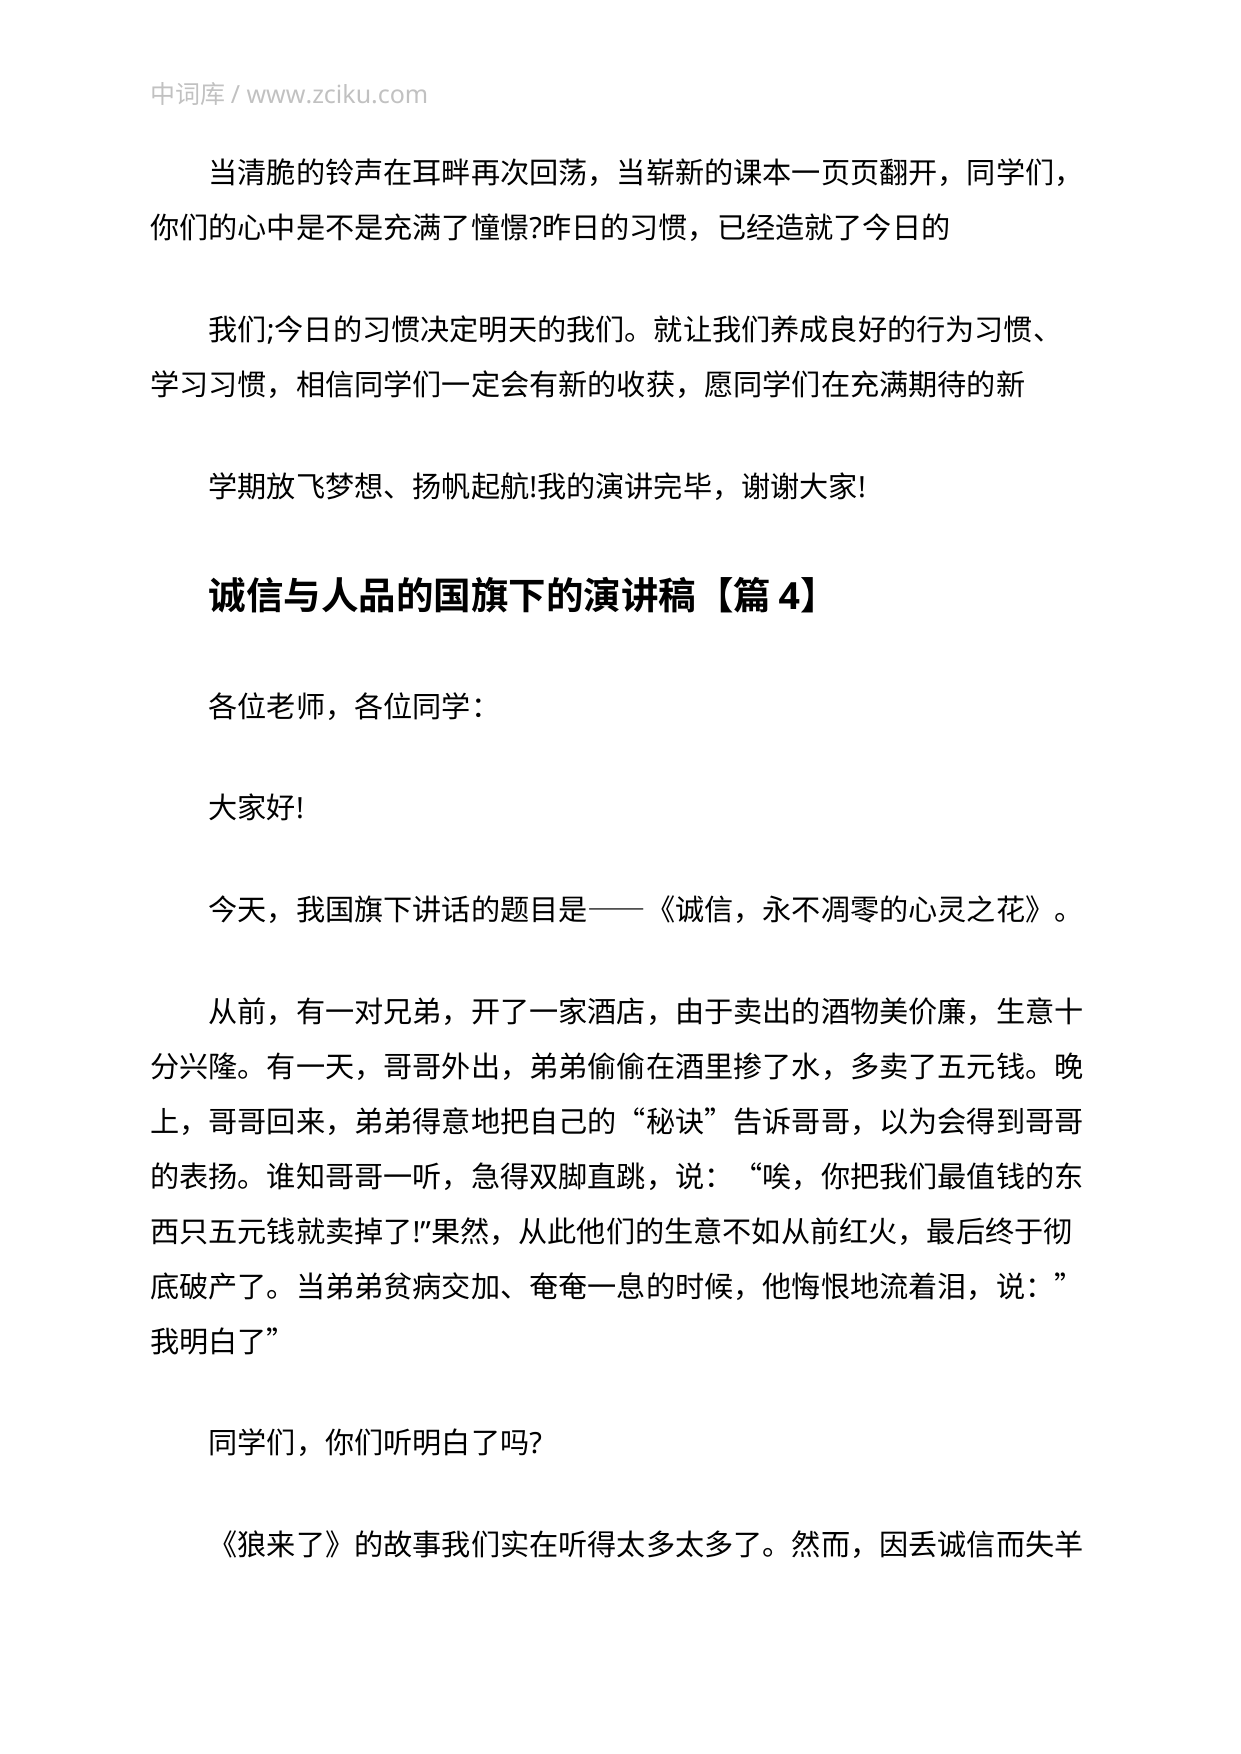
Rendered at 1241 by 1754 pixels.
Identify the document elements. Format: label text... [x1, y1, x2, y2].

text 学期放飞梦想、扬帆起航!我的演讲完毕，谢谢大家! [150, 464, 1090, 506]
text 大家好! [150, 785, 1090, 827]
text 从前，有一对兄弟，开了一家酒店，由于卖出的酒物美价廉，生意十分兴隆。有一天，哥哥外出，弟弟偷偷在酒里掺了水，多卖了五元钱。晚上，哥哥回来，弟弟得意地把自己的“秘诀”告诉哥哥，以为会得到哥哥的表扬。谁知哥哥一听，急得双脚直跳，说：“唉，你把我们最值钱的东西只五元钱就卖掉了!”果然，从此他们的生意不如从前红火，最后终于彻底破产了。当弟弟贫病交加、奄奄一息的时候，他悔恨地流着泪，说：”我明白了” [150, 989, 1090, 1361]
text 今天，我国旗下讲话的题目是——《诚信，永不凋零的心灵之花》。 [150, 887, 1090, 929]
text 同学们，你们听明白了吗? [150, 1420, 1090, 1462]
text 我们;今日的习惯决定明天的我们。就让我们养成良好的行为习惯、学习习惯，相信同学们一定会有新的收获，愿同学们在充满期待的新 [150, 307, 1090, 404]
text 当清脆的铃声在耳畔再次回荡，当崭新的课本一页页翻开，同学们，你们的心中是不是充满了憧憬?昨日的习惯，已经造就了今日的 [150, 150, 1090, 247]
text 各位老师，各位同学： [150, 683, 1090, 726]
text 诚信与人品的国旗下的演讲稿【篇4】 [150, 566, 1090, 620]
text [150, 1522, 1090, 1564]
